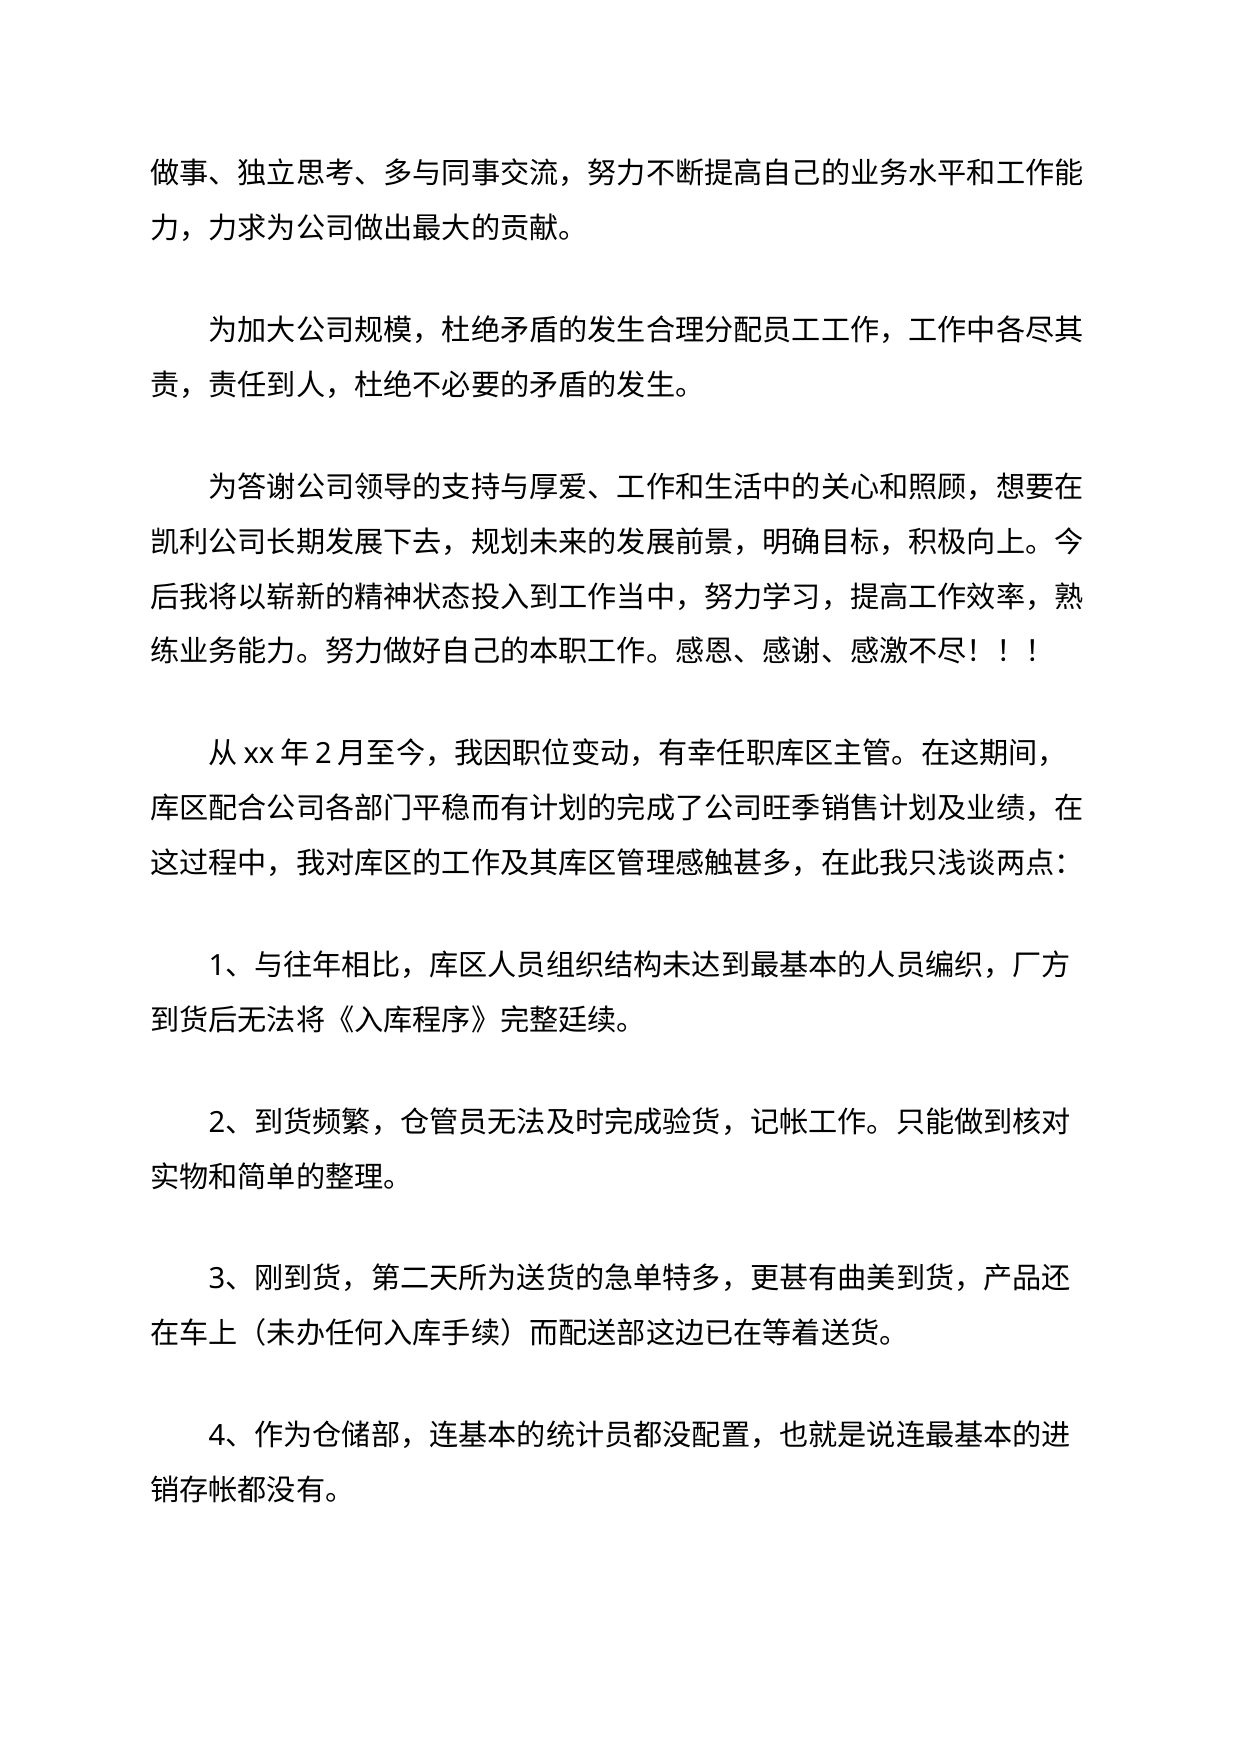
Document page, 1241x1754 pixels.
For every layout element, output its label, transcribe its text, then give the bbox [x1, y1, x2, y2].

text 1、与往年相比，库区人员组织结构未达到最基本的人员编织，厂方到货后无法将《入库程序》完整廷续。 [150, 941, 1090, 1039]
text 3、刚到货，第二天所为送货的急单特多，更甚有曲美到货，产品还在车上（未办任何入库手续）而配送部这边已在等着送货。 [150, 1255, 1090, 1352]
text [150, 150, 1090, 247]
text 4、作为仓储部，连基本的统计员都没配置，也就是说连最基本的进销存帐都没有。 [150, 1412, 1090, 1509]
text 为答谢公司领导的支持与厚爱、工作和生活中的关心和照顾，想要在凯利公司长期发展下去，规划未来的发展前景，明确目标，积极向上。今后我将以崭新的精神状态投入到工作当中，努力学习，提高工作效率，熟练业务能力。努力做好自己的本职工作。感恩、感谢、感激不尽！！！ [150, 463, 1090, 670]
text 为加大公司规模，杜绝矛盾的发生合理分配员工工作，工作中各尽其责，责任到人，杜绝不必要的矛盾的发生。 [150, 307, 1090, 404]
text 2、到货频繁，仓管员无法及时完成验货，记帐工作。只能做到核对实物和简单的整理。 [150, 1098, 1090, 1196]
text 从xx年2月至今，我因职位变动，有幸任职库区主管。在这期间，库区配合公司各部门平稳而有计划的完成了公司旺季销售计划及业绩，在这过程中，我对库区的工作及其库区管理感触甚多，在此我只浅谈两点： [150, 730, 1090, 882]
